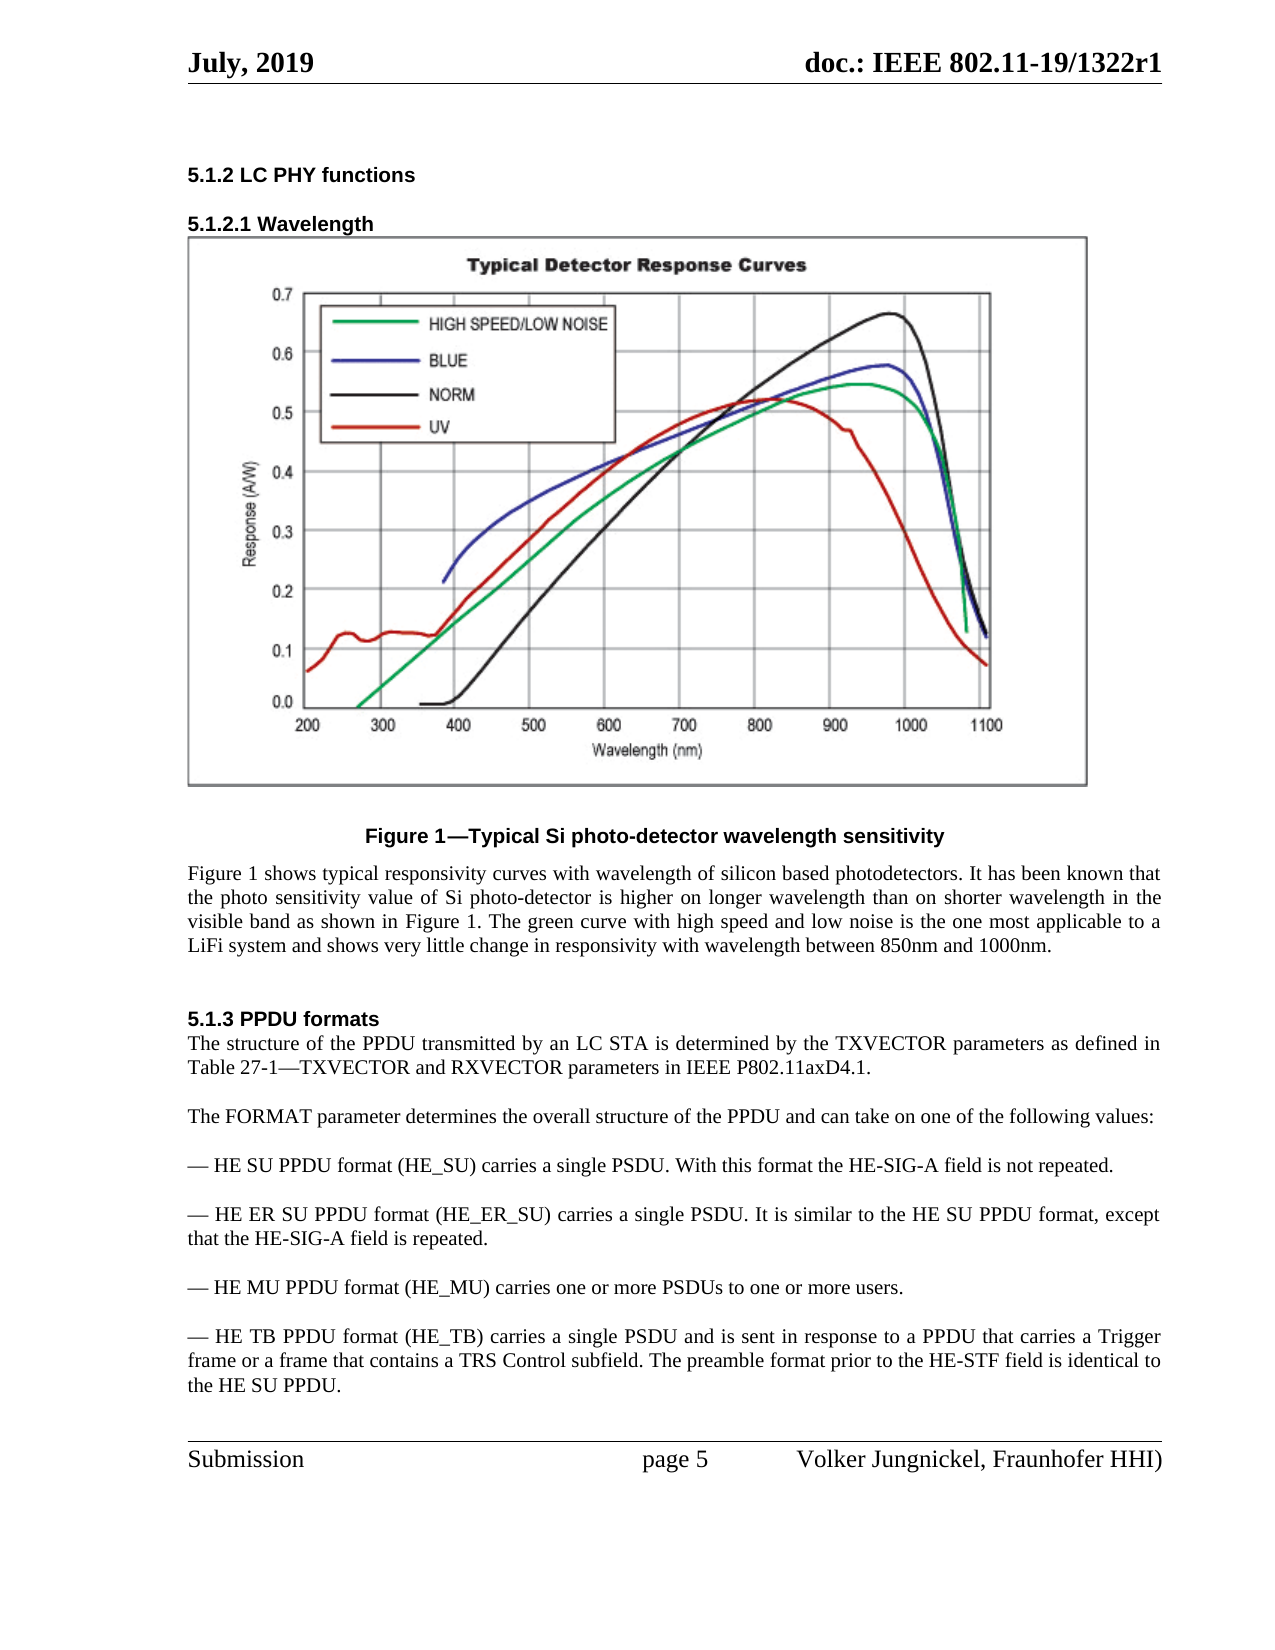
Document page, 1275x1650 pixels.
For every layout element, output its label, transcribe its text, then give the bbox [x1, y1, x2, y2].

text — HE ER SU PPDU format (HE_ER_SU) carries a single PSDU. It is similar to the HE SU PPDU format, except that the HE-SIG-A field is repeated. [187, 1202, 1162, 1250]
text The FORMAT parameter determines the overall structure of the PPDU and can take on one of the following values: [187, 1104, 1162, 1128]
list Wavelength [187, 212, 1162, 236]
text Figure 1 shows typical responsivity curves with wavelength of silicon based photodetectors. It has been known that the photo sensitivity value of Si photo-detector is higher on longer wavelength than on shorter wavelength in the visible band as shown in Figure 1. The green curve with high speed and low noise is the one most applicable to a LiFi system and shows very little change in responsivity with wavelength between 850nm and 1000nm. [187, 861, 1162, 957]
list —Typical Si photo-detector wavelength sensitivity [187, 824, 1162, 848]
text — HE MU PPDU format (HE_MU) carries one or more PSDUs to one or more users. [187, 1275, 1162, 1299]
picture [187, 236, 1088, 787]
list LC PHY functions [187, 163, 1162, 187]
text The structure of the PPDU transmitted by an LC STA is determined by the TXVECTOR parameters as defined in Table 27-1—TXVECTOR and RXVECTOR parameters in IEEE P802.11axD4.1. [187, 1031, 1162, 1079]
text — HE SU PPDU format (HE_SU) carries a single PSDU. With this format the HE-SIG-A field is not repeated. [187, 1153, 1162, 1177]
list PPDU formats [187, 1007, 1162, 1031]
text — HE TB PPDU format (HE_TB) carries a single PSDU and is sent in response to a PPDU that carries a Trigger frame or a frame that contains a TRS Control subfield. The preamble format prior to the HE-STF field is identical to the HE SU PPDU. [187, 1324, 1162, 1397]
